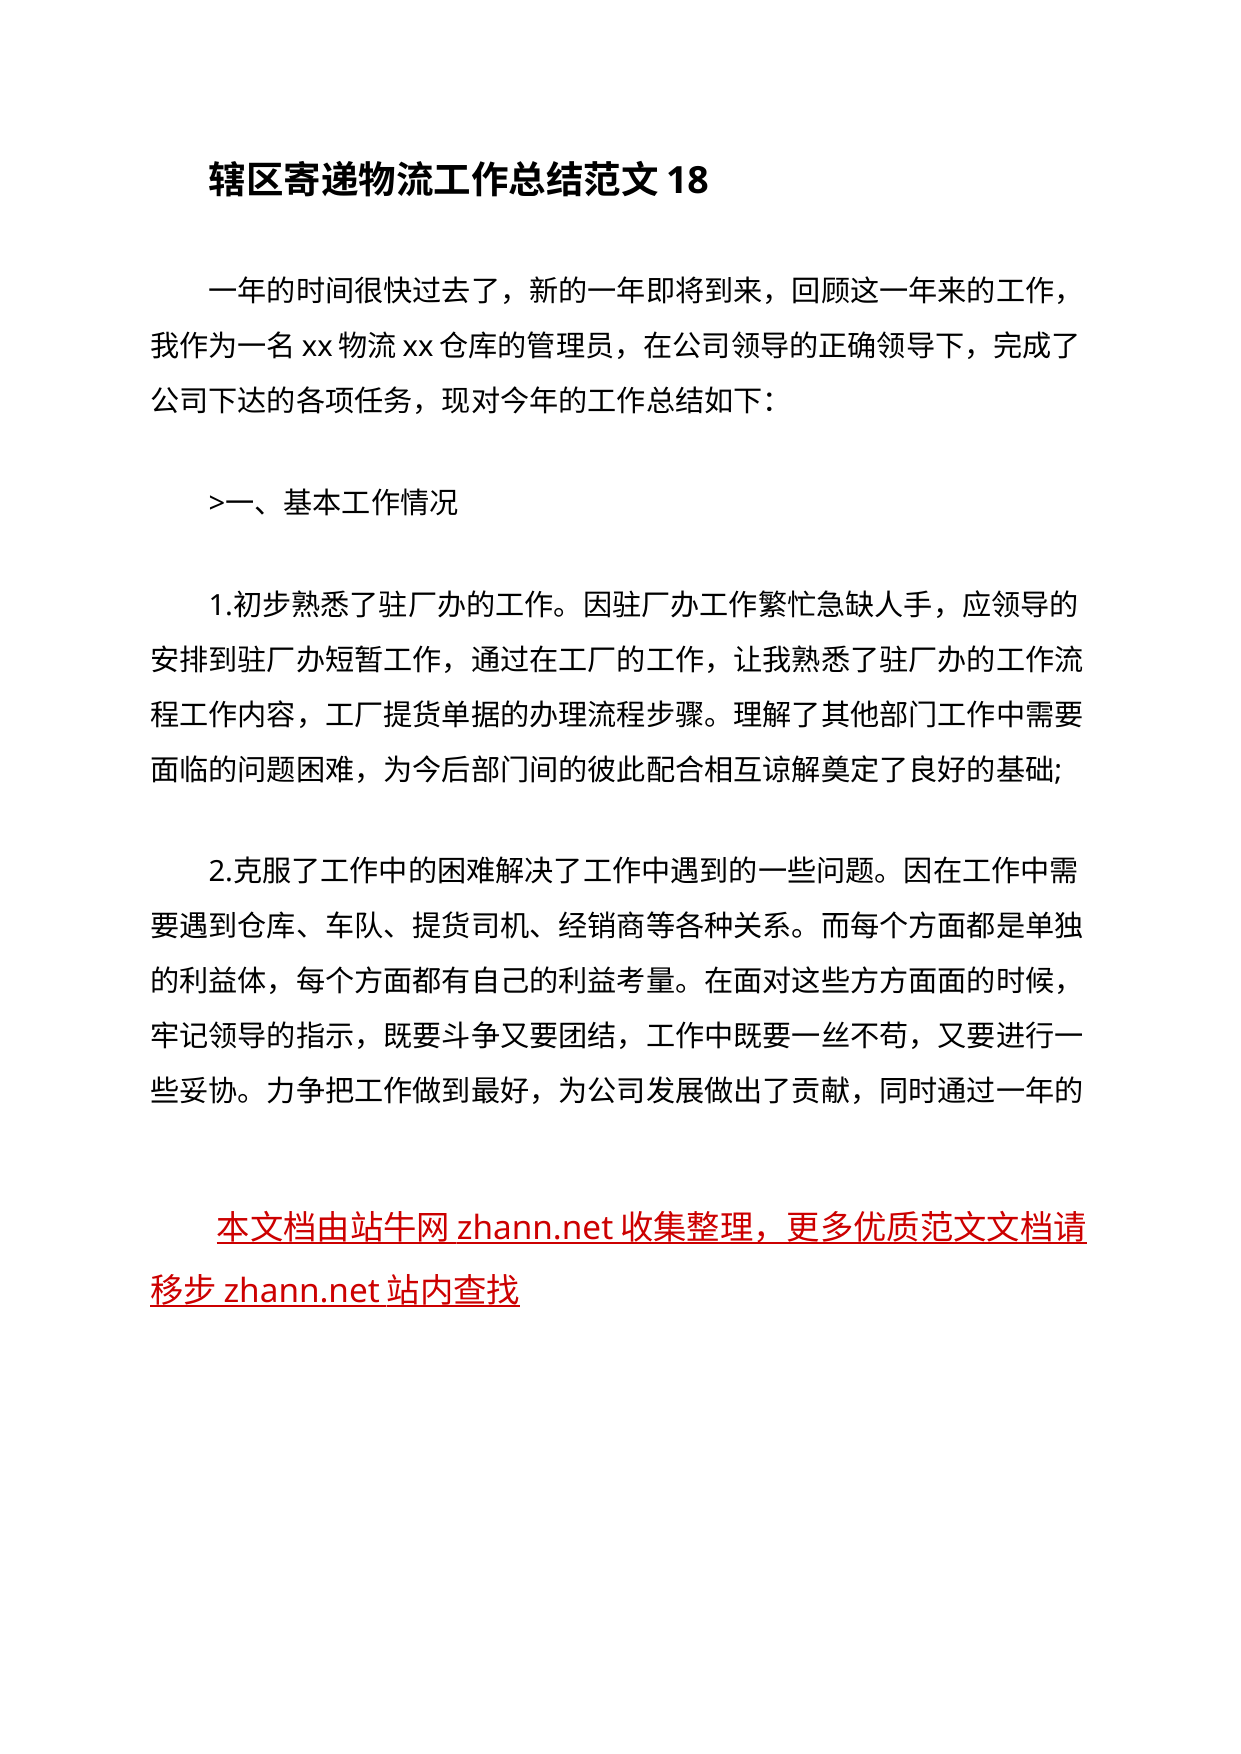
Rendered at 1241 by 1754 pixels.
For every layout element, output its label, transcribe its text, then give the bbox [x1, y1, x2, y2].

text 本文档由站牛网zhann.net收集整理，更多优质范文文档请移步zhann.net站内查找 [150, 1201, 1090, 1312]
text 辖区寄递物流工作总结范文18 [150, 150, 1090, 204]
text >一、基本工作情况 [150, 479, 1090, 522]
text 1.初步熟悉了驻厂办的工作。因驻厂办工作繁忙急缺人手，应领导的安排到驻厂办短暂工作，通过在工厂的工作，让我熟悉了驻厂办的工作流程工作内容，工厂提货单据的办理流程步骤。理解了其他部门工作中需要面临的问题困难，为今后部门间的彼此配合相互谅解奠定了良好的基础; [150, 581, 1090, 788]
text 一年的时间很快过去了，新的一年即将到来，回顾这一年来的工作，我作为一名xx物流xx仓库的管理员，在公司领导的正确领导下，完成了公司下达的各项任务，现对今年的工作总结如下： [150, 268, 1090, 420]
text 2.克服了工作中的困难解决了工作中遇到的一些问题。因在工作中需要遇到仓库、车队、提货司机、经销商等各种关系。而每个方面都是单独的利益体，每个方面都有自己的利益考量。在面对这些方方面面的时候，牢记领导的指示，既要斗争又要团结，工作中既要一丝不苟，又要进行一些妥协。力争把工作做到最好，为公司发展做出了贡献，同时通过一年的 [150, 848, 1090, 1110]
